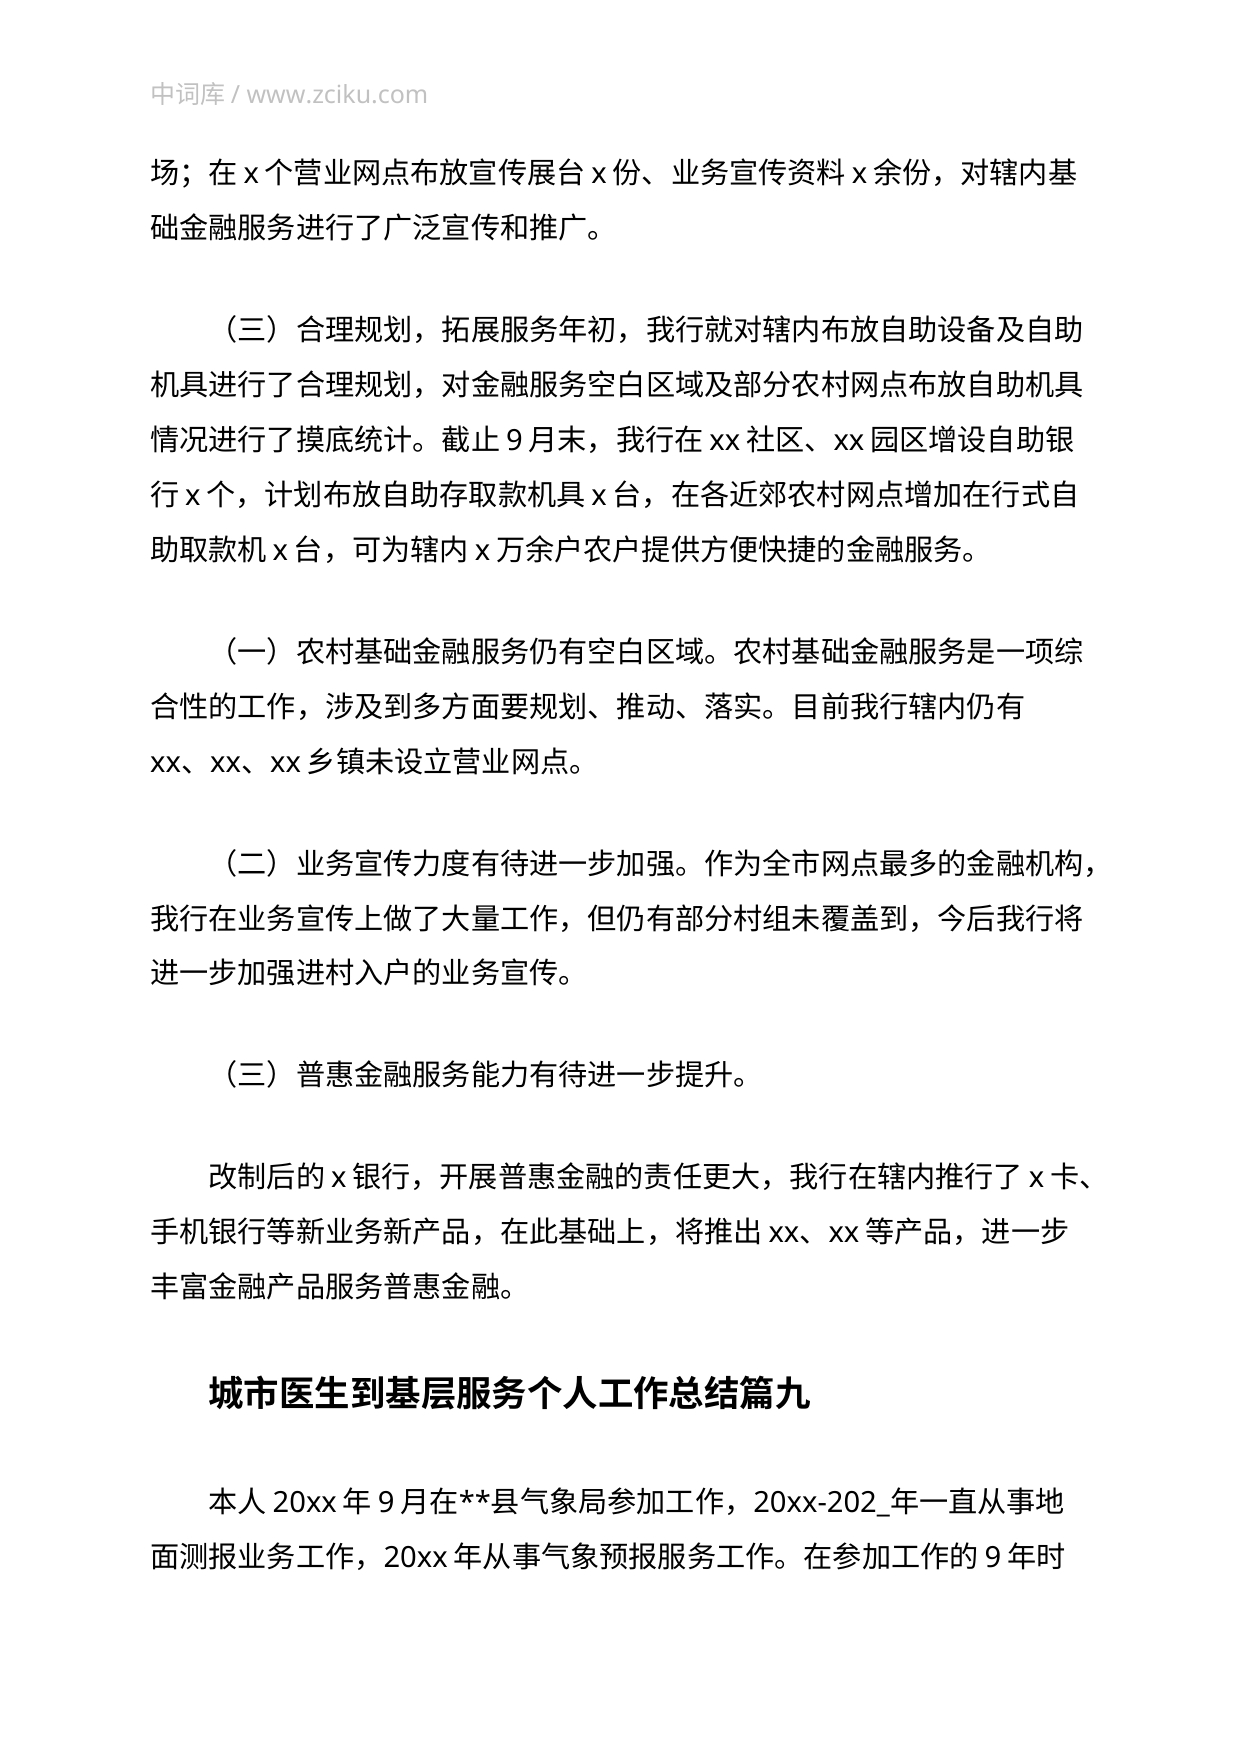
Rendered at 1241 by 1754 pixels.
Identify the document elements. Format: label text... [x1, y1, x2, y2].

text （三）普惠金融服务能力有待进一步提升。 [150, 1052, 1090, 1094]
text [150, 1479, 1090, 1576]
text （二）业务宣传力度有待进一步加强。作为全市网点最多的金融机构，我行在业务宣传上做了大量工作，但仍有部分村组未覆盖到，今后我行将进一步加强进村入户的业务宣传。 [150, 840, 1090, 992]
text （一）农村基础金融服务仍有空白区域。农村基础金融服务是一项综合性的工作，涉及到多方面要规划、推动、落实。目前我行辖内仍有xx、xx、xx乡镇未设立营业网点。 [150, 628, 1090, 781]
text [150, 150, 1090, 247]
text 改制后的x银行，开展普惠金融的责任更大，我行在辖内推行了x卡、手机银行等新业务新产品，在此基础上，将推出xx、xx等产品，进一步丰富金融产品服务普惠金融。 [150, 1154, 1090, 1306]
text 城市医生到基层服务个人工作总结篇九 [150, 1365, 1090, 1417]
text （三）合理规划，拓展服务年初，我行就对辖内布放自助设备及自助机具进行了合理规划，对金融服务空白区域及部分农村网点布放自助机具情况进行了摸底统计。截止9月末，我行在xx社区、xx园区增设自助银行x个，计划布放自助存取款机具x台，在各近郊农村网点增加在行式自助取款机x台，可为辖内x万余户农户提供方便快捷的金融服务。 [150, 307, 1090, 569]
